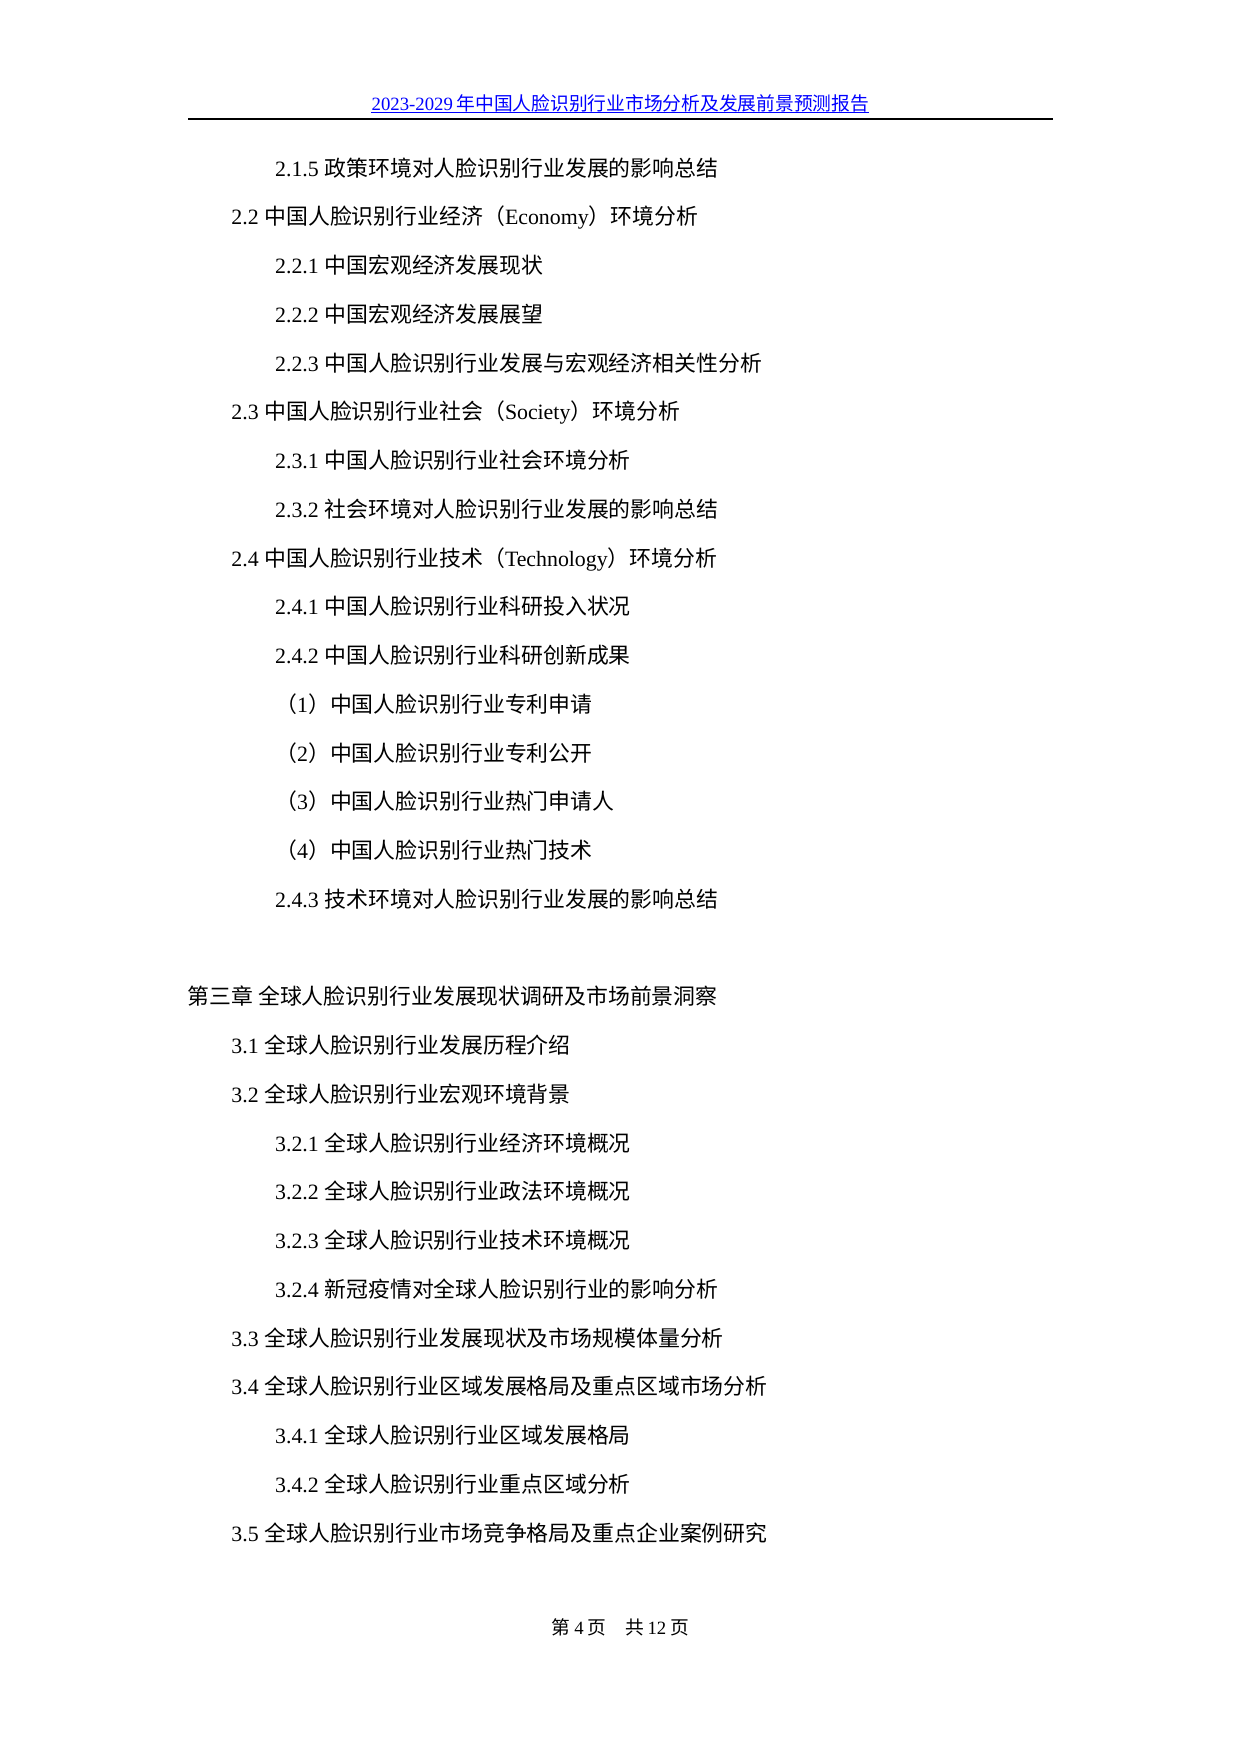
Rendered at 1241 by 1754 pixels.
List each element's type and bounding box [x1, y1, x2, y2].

text [187, 150, 1053, 1548]
